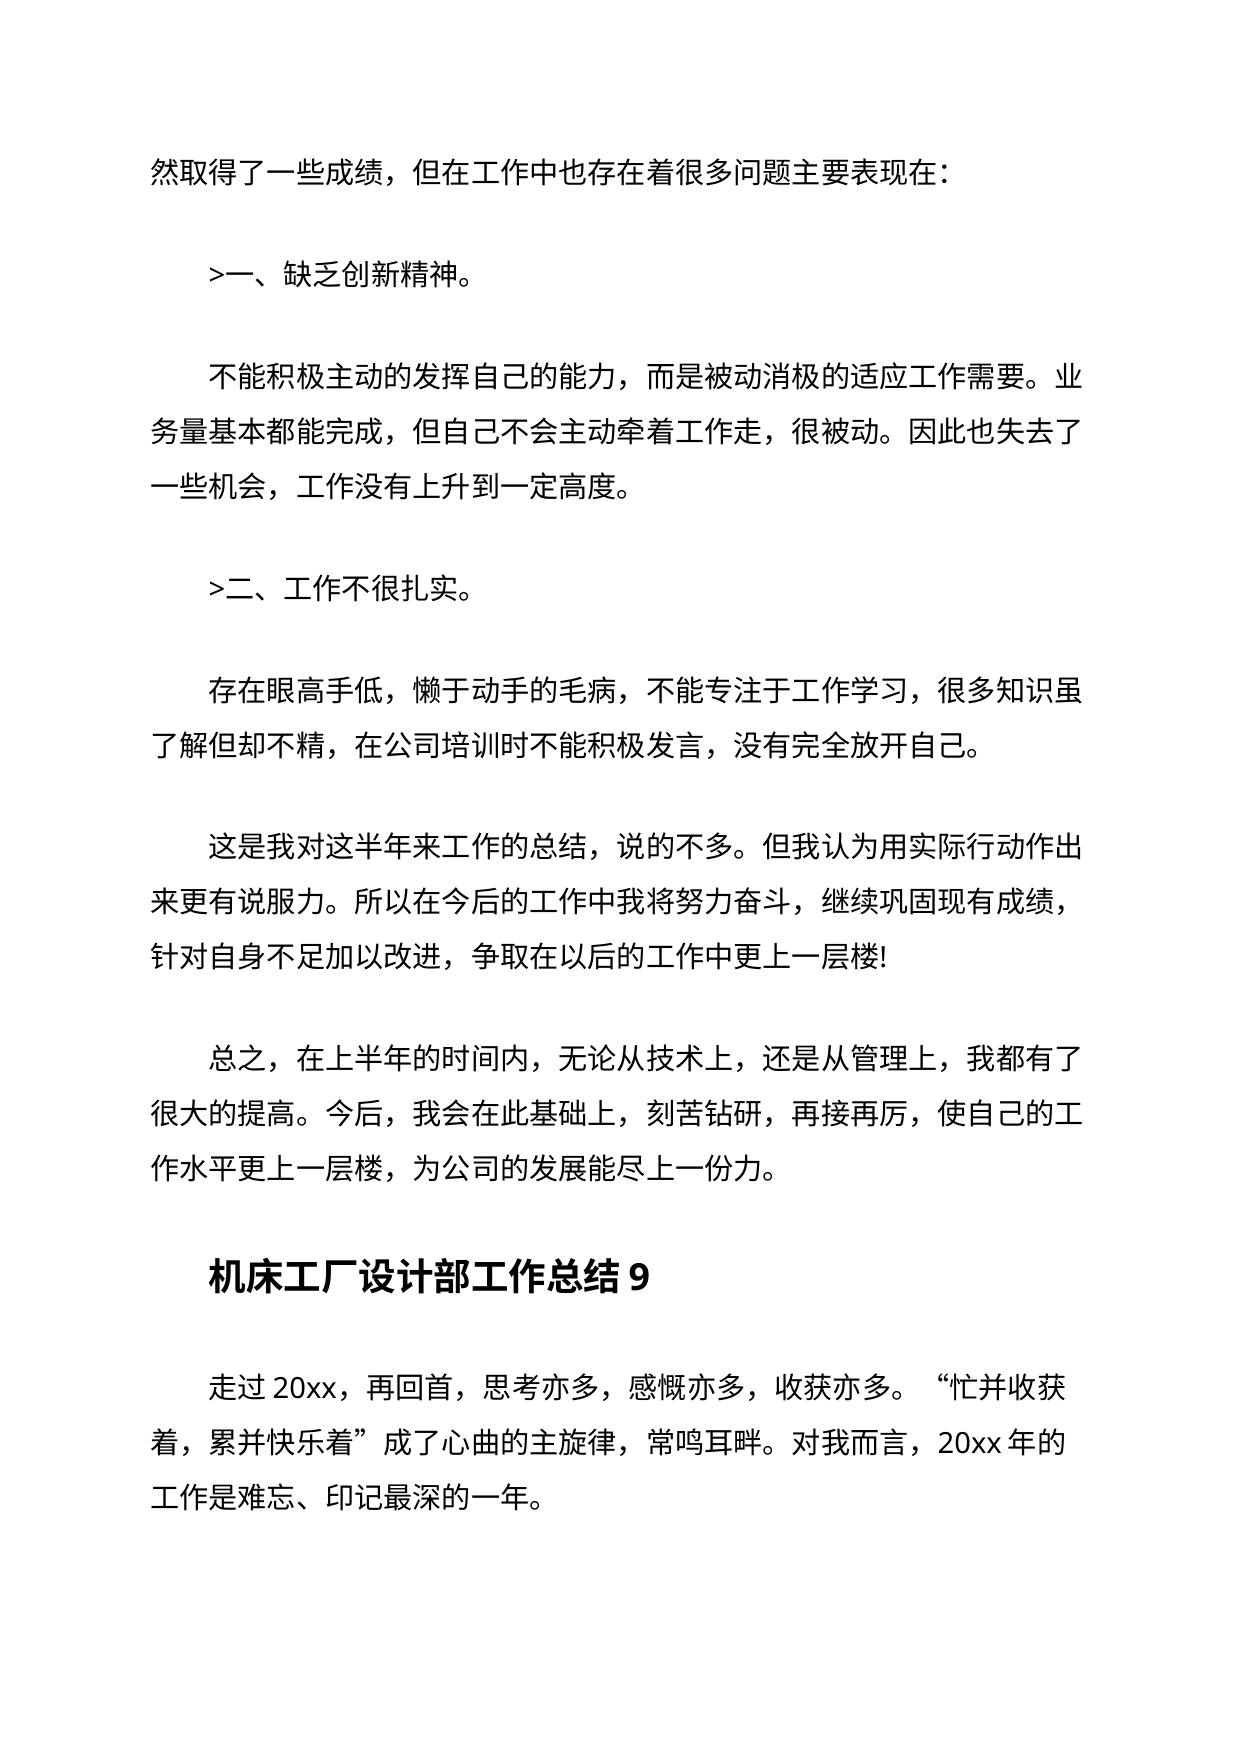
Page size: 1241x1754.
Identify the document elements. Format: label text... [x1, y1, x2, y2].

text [150, 150, 1090, 192]
text 存在眼高手低，懒于动手的毛病，不能专注于工作学习，很多知识虽了解但却不精，在公司培训时不能积极发言，没有完全放开自己。 [150, 667, 1090, 764]
text 机床工厂设计部工作总结9 [150, 1247, 1090, 1302]
text 不能积极主动的发挥自己的能力，而是被动消极的适应工作需要。业务量基本都能完成，但自己不会主动牵着工作走，很被动。因此也失去了一些机会，工作没有上升到一定高度。 [150, 354, 1090, 506]
text 总之，在上半年的时间内，无论从技术上，还是从管理上，我都有了很大的提高。今后，我会在此基础上，刻苦钻研，再接再厉，使自己的工作水平更上一层楼，为公司的发展能尽上一份力。 [150, 1036, 1090, 1188]
text >二、工作不很扎实。 [150, 565, 1090, 608]
text 走过20xx，再回首，思考亦多，感慨亦多，收获亦多。“忙并收获着，累并快乐着”成了心曲的主旋律，常鸣耳畔。对我而言，20xx年的工作是难忘、印记最深的一年。 [150, 1365, 1090, 1517]
text >一、缺乏创新精神。 [150, 252, 1090, 294]
text 这是我对这半年来工作的总结，说的不多。但我认为用实际行动作出来更有说服力。所以在今后的工作中我将努力奋斗，继续巩固现有成绩，针对自身不足加以改进，争取在以后的工作中更上一层楼! [150, 824, 1090, 976]
